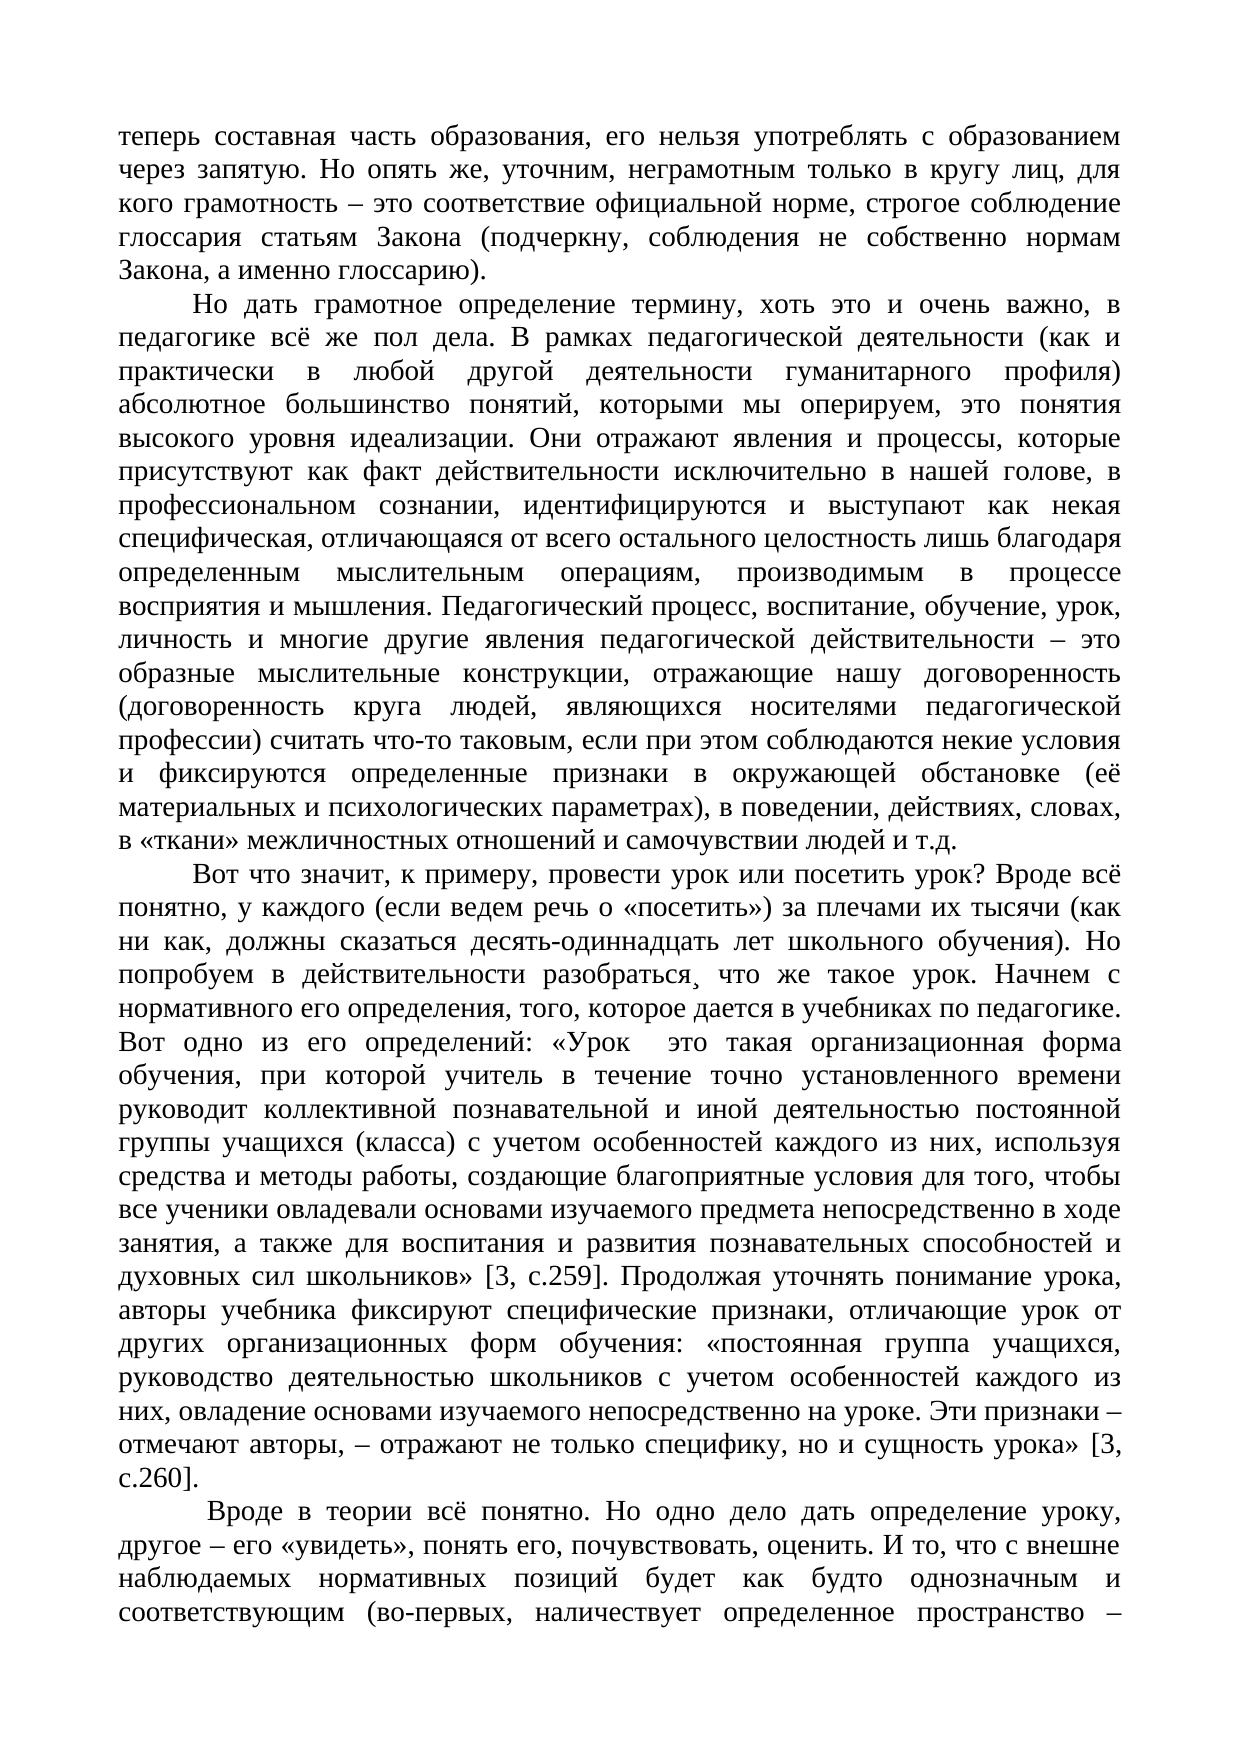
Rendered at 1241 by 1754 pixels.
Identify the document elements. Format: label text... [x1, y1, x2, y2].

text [118, 118, 1122, 286]
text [118, 1493, 1122, 1627]
text Вот что значит, к примеру, провести урок или посетить урок? Вроде всё понятно, у каждого (если ведем речь о «посетить») за плечами их тысячи (как ни как, должны сказаться десять-одиннадцать лет школьного обучения). Но попробуем в действительности разобраться¸ что же такое урок. Начнем с нормативного его определения, того, которое дается в учебниках по педагогике. Вот одно из его определений: «Урок это такая организационная форма обучения, при которой учитель в течение точно установленного времени руководит коллективной познавательной и иной деятельностью постоянной группы учащихся (класса) с учетом особенностей каждого из них, используя средства и методы работы, создающие благоприятные условия для того, чтобы все ученики овладевали основами изучаемого предмета непосредственно в ходе занятия, а также для воспитания и развития познавательных способностей и духовных сил школьников» [3, с.259]. Продолжая уточнять понимание урока, авторы учебника фиксируют специфические признаки, отличающие урок от других организационных форм обучения: «постоянная группа учащихся, руководство деятельностью школьников с учетом особенностей каждого из них, овладение основами изучаемого непосредственно на уроке. Эти признаки – отмечают авторы, – отражают не только специфику, но и сущность урока» [3, с.260]. [118, 856, 1122, 1493]
text Но дать грамотное определение термину, хоть это и очень важно, в педагогике всё же пол дела. В рамках педагогической деятельности (как и практически в любой другой деятельности гуманитарного профиля) абсолютное большинство понятий, которыми мы оперируем, это понятия высокого уровня идеализации. Они отражают явления и процессы, которые присутствуют как факт действительности исключительно в нашей голове, в профессиональном сознании, идентифицируются и выступают как некая специфическая, отличающаяся от всего остального целостность лишь благодаря определенным мыслительным операциям, производимым в процессе восприятия и мышления. Педагогический процесс, воспитание, обучение, урок, личность и многие другие явления педагогической действительности – это образные мыслительные конструкции, отражающие нашу договоренность (договоренность круга людей, являющихся носителями педагогической профессии) считать что-то таковым, если при этом соблюдаются некие условия и фиксируются определенные признаки в окружающей обстановке (её материальных и психологических параметрах), в поведении, действиях, словах, в «ткани» межличностных отношений и самочувствии людей и т.д. [118, 286, 1122, 856]
